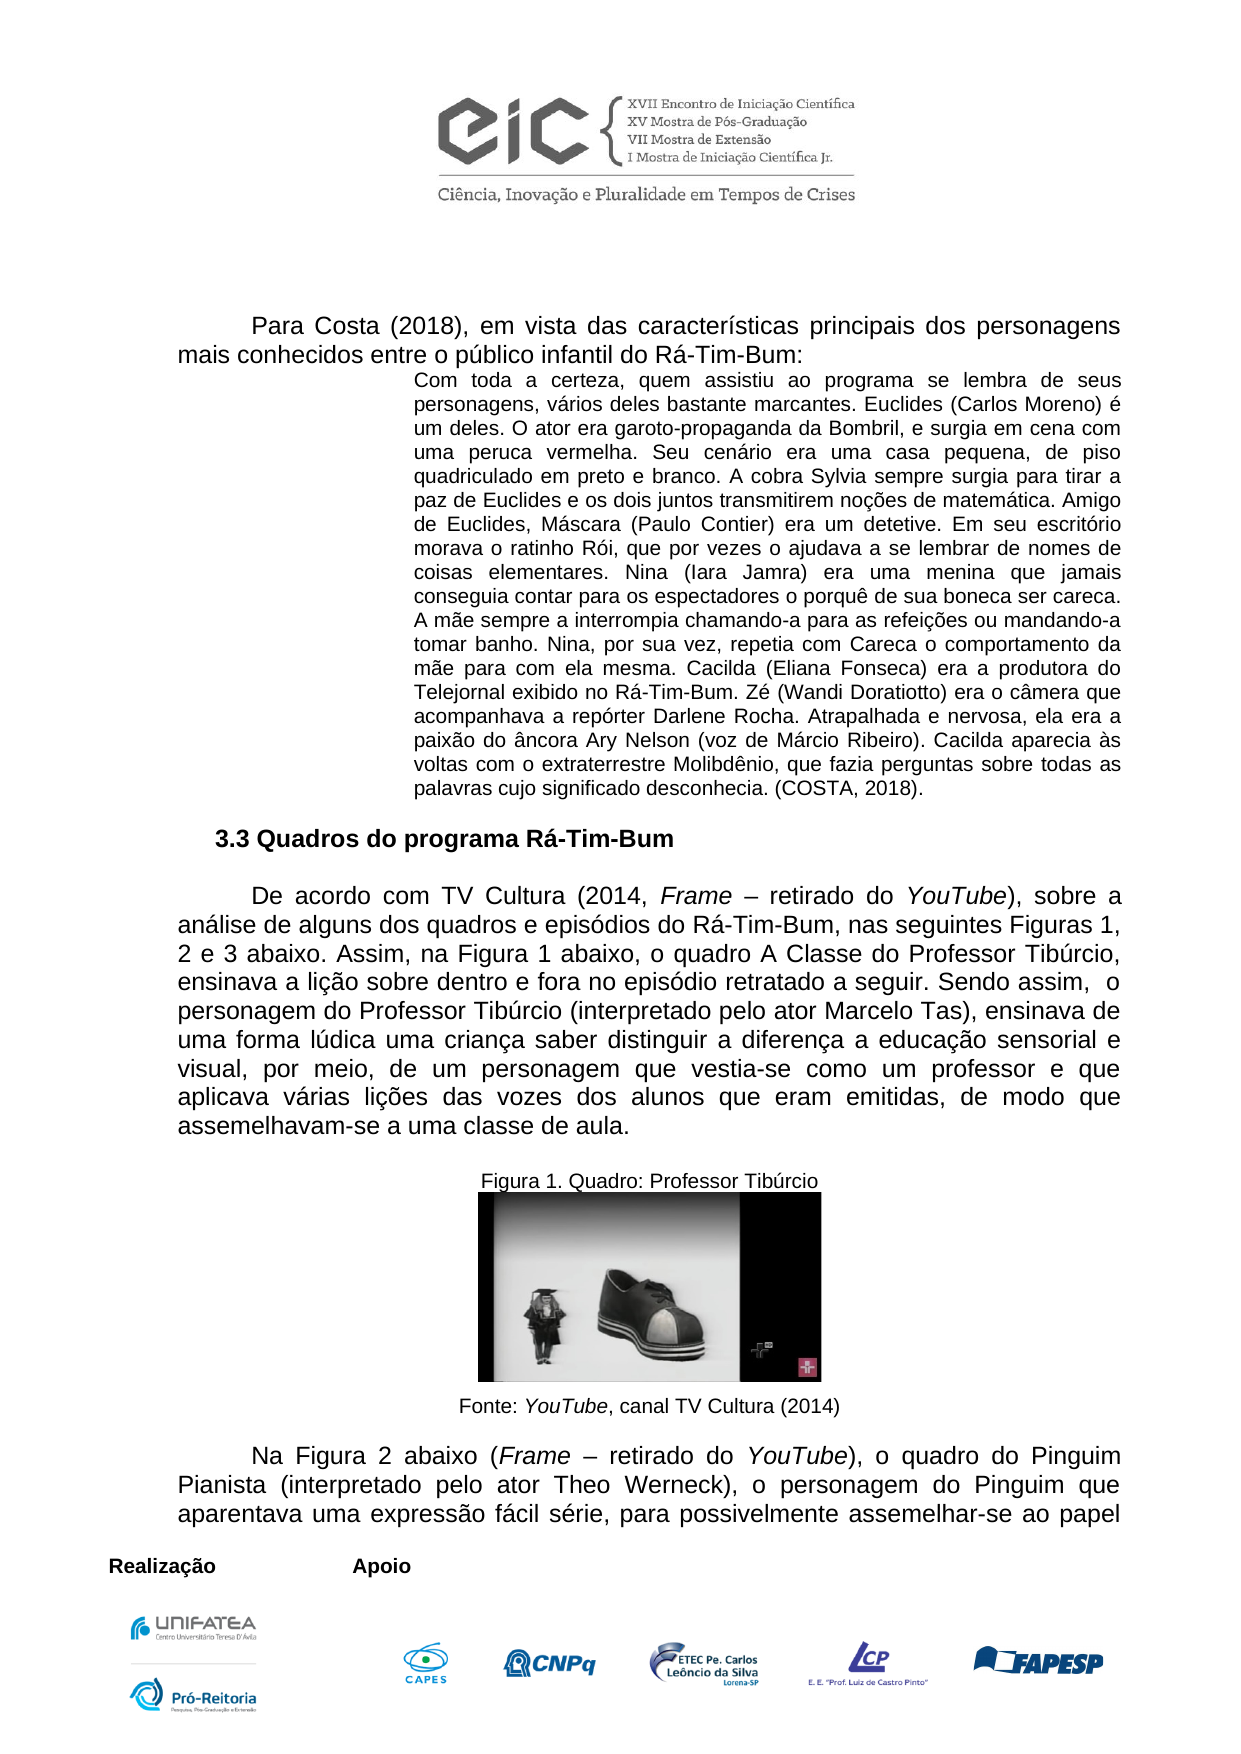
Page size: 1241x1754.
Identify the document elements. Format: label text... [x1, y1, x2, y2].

text Com toda a certeza, quem assistiu ao programa se lembra de seus personagens, vários deles bastante marcantes. Euclides (Carlos Moreno) é um deles. O ator era garoto-propaganda da Bombril, e surgia em cena com uma peruca vermelha. Seu cenário era uma casa pequena, de piso quadriculado em preto e branco. A cobra Sylvia sempre surgia para tirar a paz de Euclides e os dois juntos transmitirem noções de matemática. Amigo de Euclides, Máscara (Paulo Contier) era um detetive. Em seu escritório morava o ratinho Rói, que por vezes o ajudava a se lembrar de nomes de coisas elementares. Nina (Iara Jamra) era uma menina que jamais conseguia contar para os espectadores o porquê de sua boneca ser careca. A mãe sempre a interrompia chamando-a para as refeições ou mandando-a tomar banho. Nina, por sua vez, repetia com Careca o comportamento da mãe para com ela mesma. Cacilda (Eliana Fonseca) era a produtora do Telejornal exibido no Rá-Tim-Bum. Zé (Wandi Doratiotto) era o câmera que acompanhava a repórter Darlene Rocha. Atrapalhada e nervosa, ela era a paixão do âncora Ary Nelson (voz de Márcio Ribeiro). Cacilda aparecia às voltas com o extraterrestre Molibdênio, que fazia perguntas sobre todas as palavras cujo significado desconhecia. (COSTA, 2018). [413, 368, 1122, 799]
text Fonte: YouTube, canal TV Cultura (2014) [177, 1393, 1122, 1417]
text Figura 1. Quadro: Professor Tibúrcio [177, 1168, 1122, 1192]
text De acordo com TV Cultura (2014, Frame – retirado do YouTube), sobre a análise de alguns dos quadros e episódios do Rá-Tim-Bum, nas seguintes Figuras 1, 2 e 3 abaixo. Assim, na Figura 1 abaixo, o quadro A Classe do Professor Tibúrcio, ensinava a lição sobre dentro e fora no episódio retratado a seguir. Sendo assim, o personagem do Professor Tibúrcio (interpretado pelo ator Marcelo Tas), ensinava de uma forma lúdica uma criança saber distinguir a diferença a educação sensorial e visual, por meio, de um personagem que vestia-se como um professor e que aplicava várias lições das vozes dos alunos que eram emitidas, de modo que assemelhavam-se a uma classe de aula. [177, 881, 1122, 1140]
picture [384, 1584, 1104, 1742]
picture [478, 1192, 822, 1382]
text Para Costa (2018), em vista das características principais dos personagens mais conhecidos entre o público infantil do Rá-Tim-Bum: [177, 311, 1122, 368]
picture [67, 1586, 290, 1744]
picture [177, 75, 1123, 224]
text 3.3 Quadros do programa Rá-Tim-Bum [215, 823, 1122, 852]
